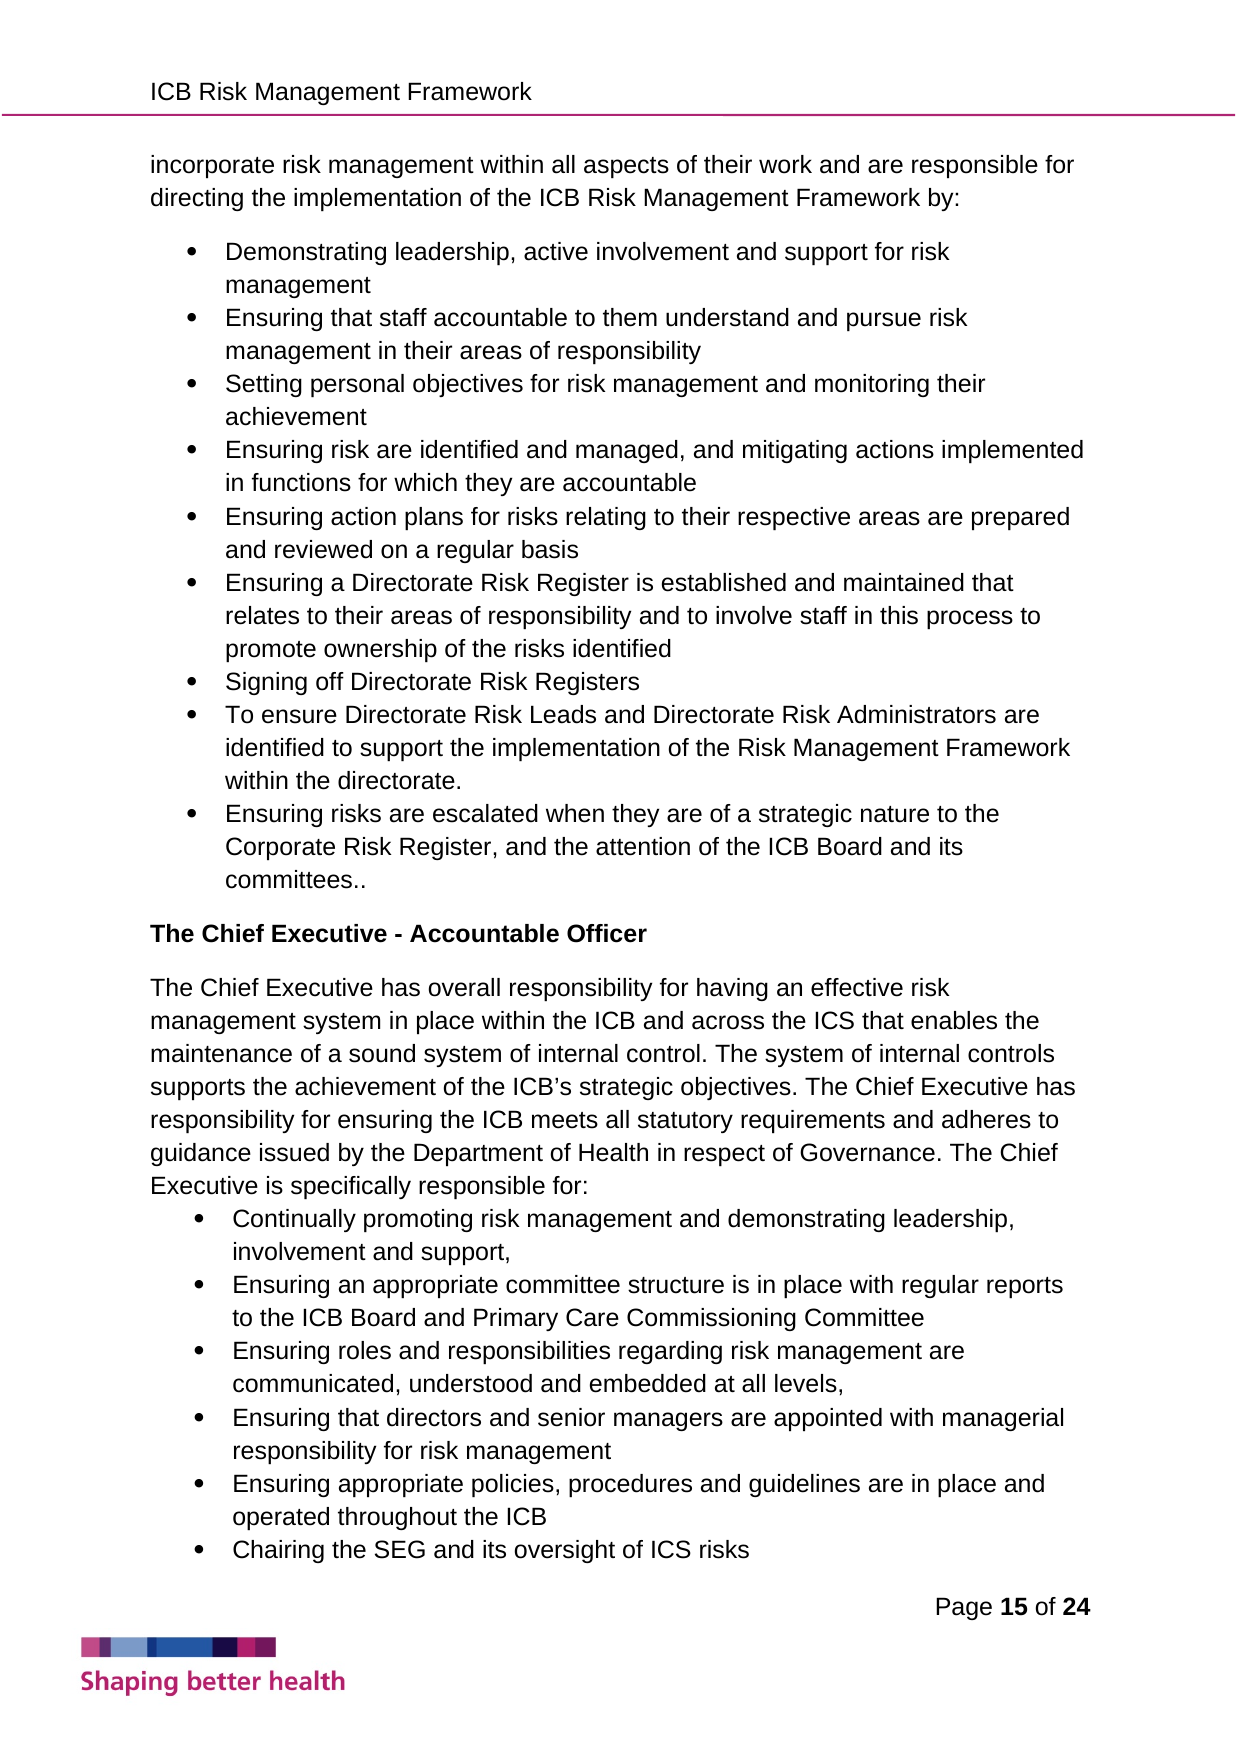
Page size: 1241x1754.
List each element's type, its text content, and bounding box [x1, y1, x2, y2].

list Ensuring appropriate policies, procedures and guidelines are in place and operated throughout the ICB [194, 1469, 1090, 1531]
list Ensuring an appropriate committee structure is in place with regular reports to the ICB Board and Primary Care Commissioning Committee [194, 1270, 1090, 1332]
list Ensuring that directors and senior managers are appointed with managerial responsibility for risk management [194, 1402, 1090, 1464]
list Ensuring that staff accountable to them understand and pursue risk management in their areas of responsibility [187, 303, 1090, 365]
list Demonstrating leadership, active involvement and support for risk management [187, 237, 1090, 299]
list Ensuring risks are escalated when they are of a strategic nature to the Corporate Risk Register, and the attention of the ICB Board and its committees.. [187, 799, 1090, 894]
list Setting personal objectives for risk management and monitoring their achievement [187, 369, 1090, 431]
list Chairing the SEG and its oversight of ICS risks [194, 1535, 1090, 1564]
list Ensuring a Directorate Risk Register is established and maintained that relates to their areas of responsibility and to involve staff in this process to promote ownership of the risks identified [187, 568, 1090, 662]
list Continually promoting risk management and demonstrating leadership, involvement and support, [194, 1204, 1090, 1266]
list Ensuring roles and responsibilities regarding risk management are communicated, understood and embedded at all levels, [194, 1336, 1090, 1398]
list Signing off Directorate Risk Registers [187, 667, 1090, 696]
list Ensuring action plans for risks relating to their respective areas are prepared and reviewed on a regular basis [187, 501, 1090, 563]
text The Chief Executive has overall responsibility for having an effective risk management system in place within the ICB and across the ICS that enables the maintenance of a sound system of internal control. The system of internal controls supports the achievement of the ICB’s strategic objectives. The Chief Executive has responsibility for ensuring the ICB meets all statutory requirements and adheres to guidance issued by the Department of Health in respect of Governance. The Chief Executive is specifically responsible for: [150, 973, 1090, 1200]
picture [2, 1628, 351, 1751]
text The Chief Executive - Accountable Officer [150, 919, 1090, 948]
list Ensuring risk are identified and managed, and mitigating actions implemented in functions for which they are accountable [187, 435, 1090, 497]
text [150, 150, 1090, 212]
list To ensure Directorate Risk Leads and Directorate Risk Administrators are identified to support the implementation of the Risk Management Framework within the directorate. [187, 700, 1090, 795]
